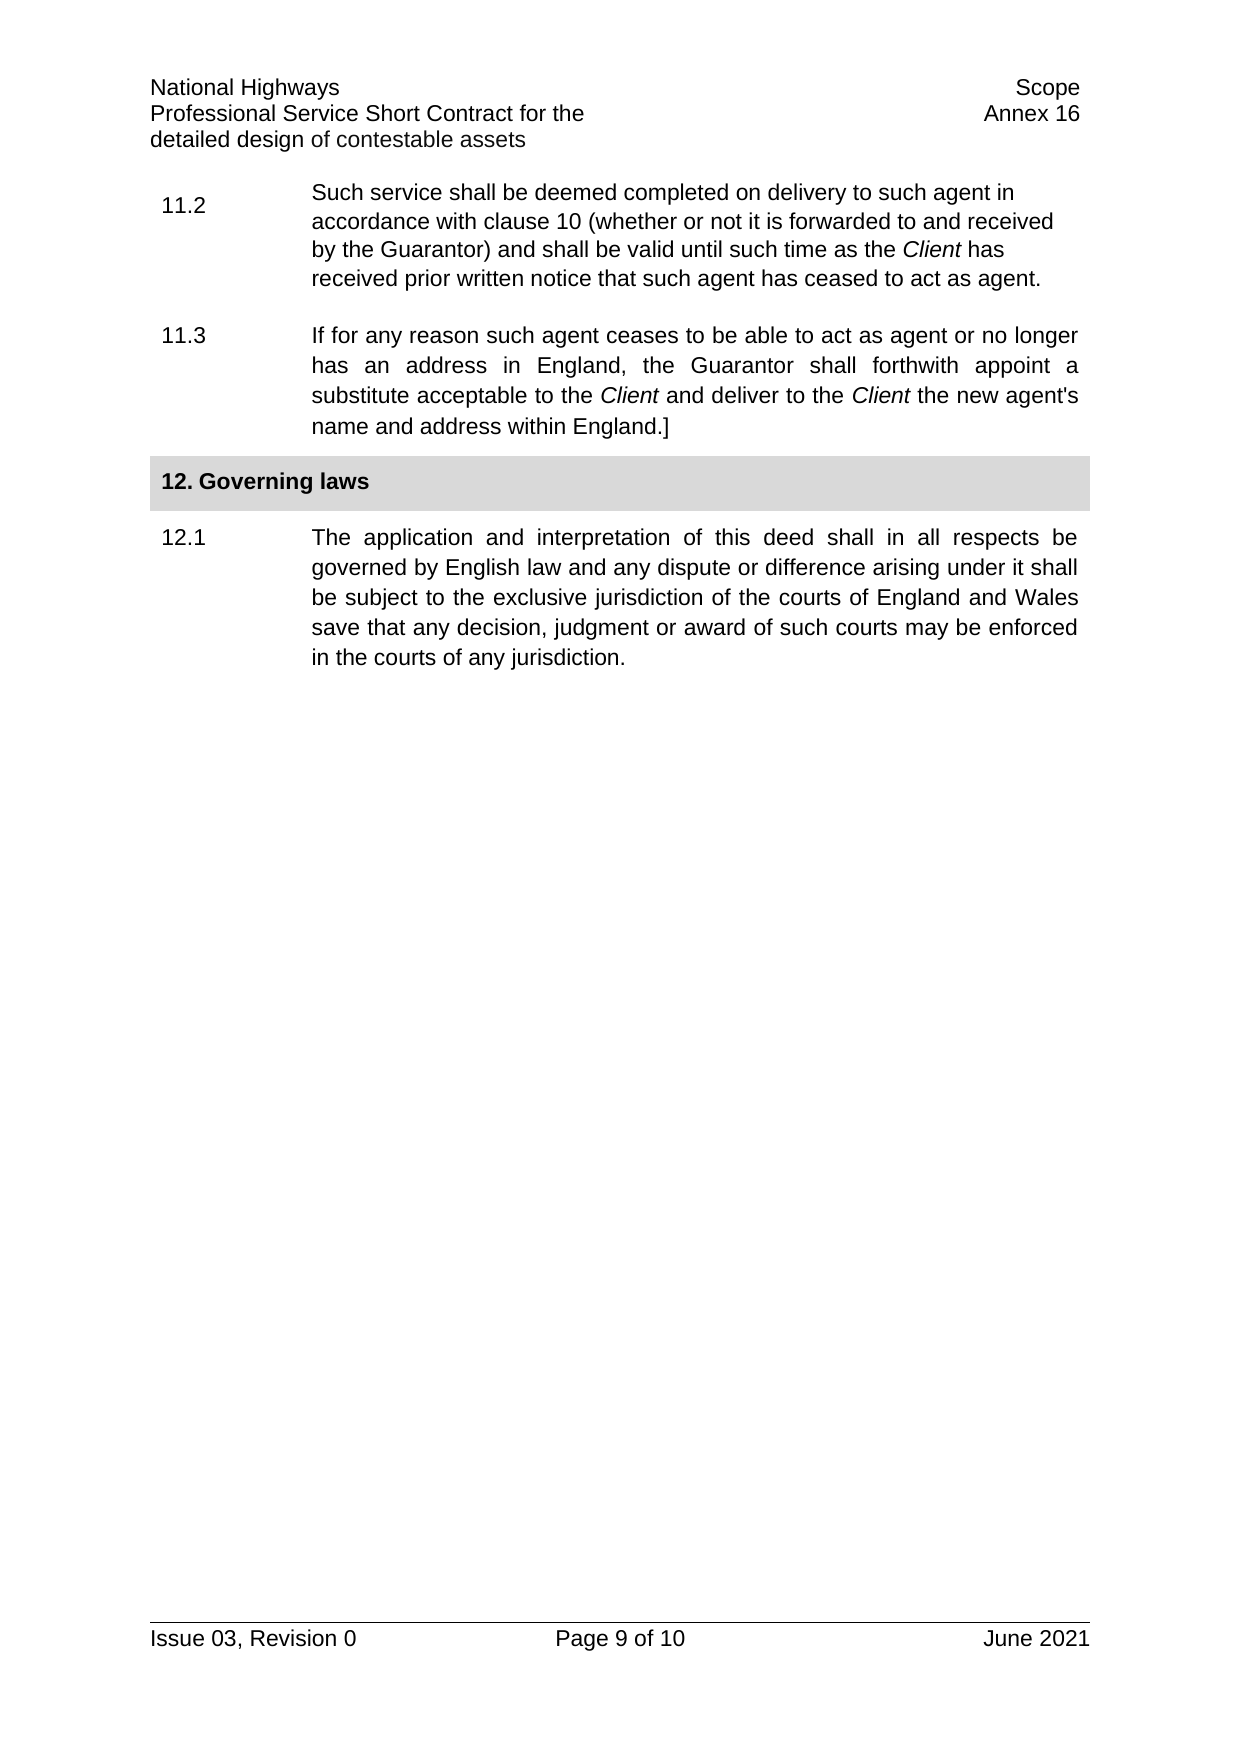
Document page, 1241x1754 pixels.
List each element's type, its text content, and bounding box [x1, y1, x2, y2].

table_cell If for any reason such agent ceases to be able to act as agent or no longer has an address in England, the Guarantor shall forthwith appoint a substitute acceptable to the Client and deliver to the Client the new agent's name and address within England.] [300, 310, 1090, 456]
table_cell Such service shall be deemed completed on delivery to such agent in accordance with clause 10 (whether or not it is forwarded to and received by the Guarantor) and shall be valid until such time as the Client has received prior written notice that such agent has ceased to act as agent. [300, 179, 1090, 309]
table_cell 11.2 [150, 179, 300, 309]
table_cell Governing laws [150, 456, 1090, 511]
table_cell 11.3 [150, 310, 300, 456]
table_cell 12.1 [150, 511, 300, 687]
table_cell The application and interpretation of this deed shall in all respects be governed by English law and any dispute or difference arising under it shall be subject to the exclusive jurisdiction of the courts of England and Wales save that any decision, judgment or award of such courts may be enforced in the courts of any jurisdiction. [300, 511, 1090, 687]
